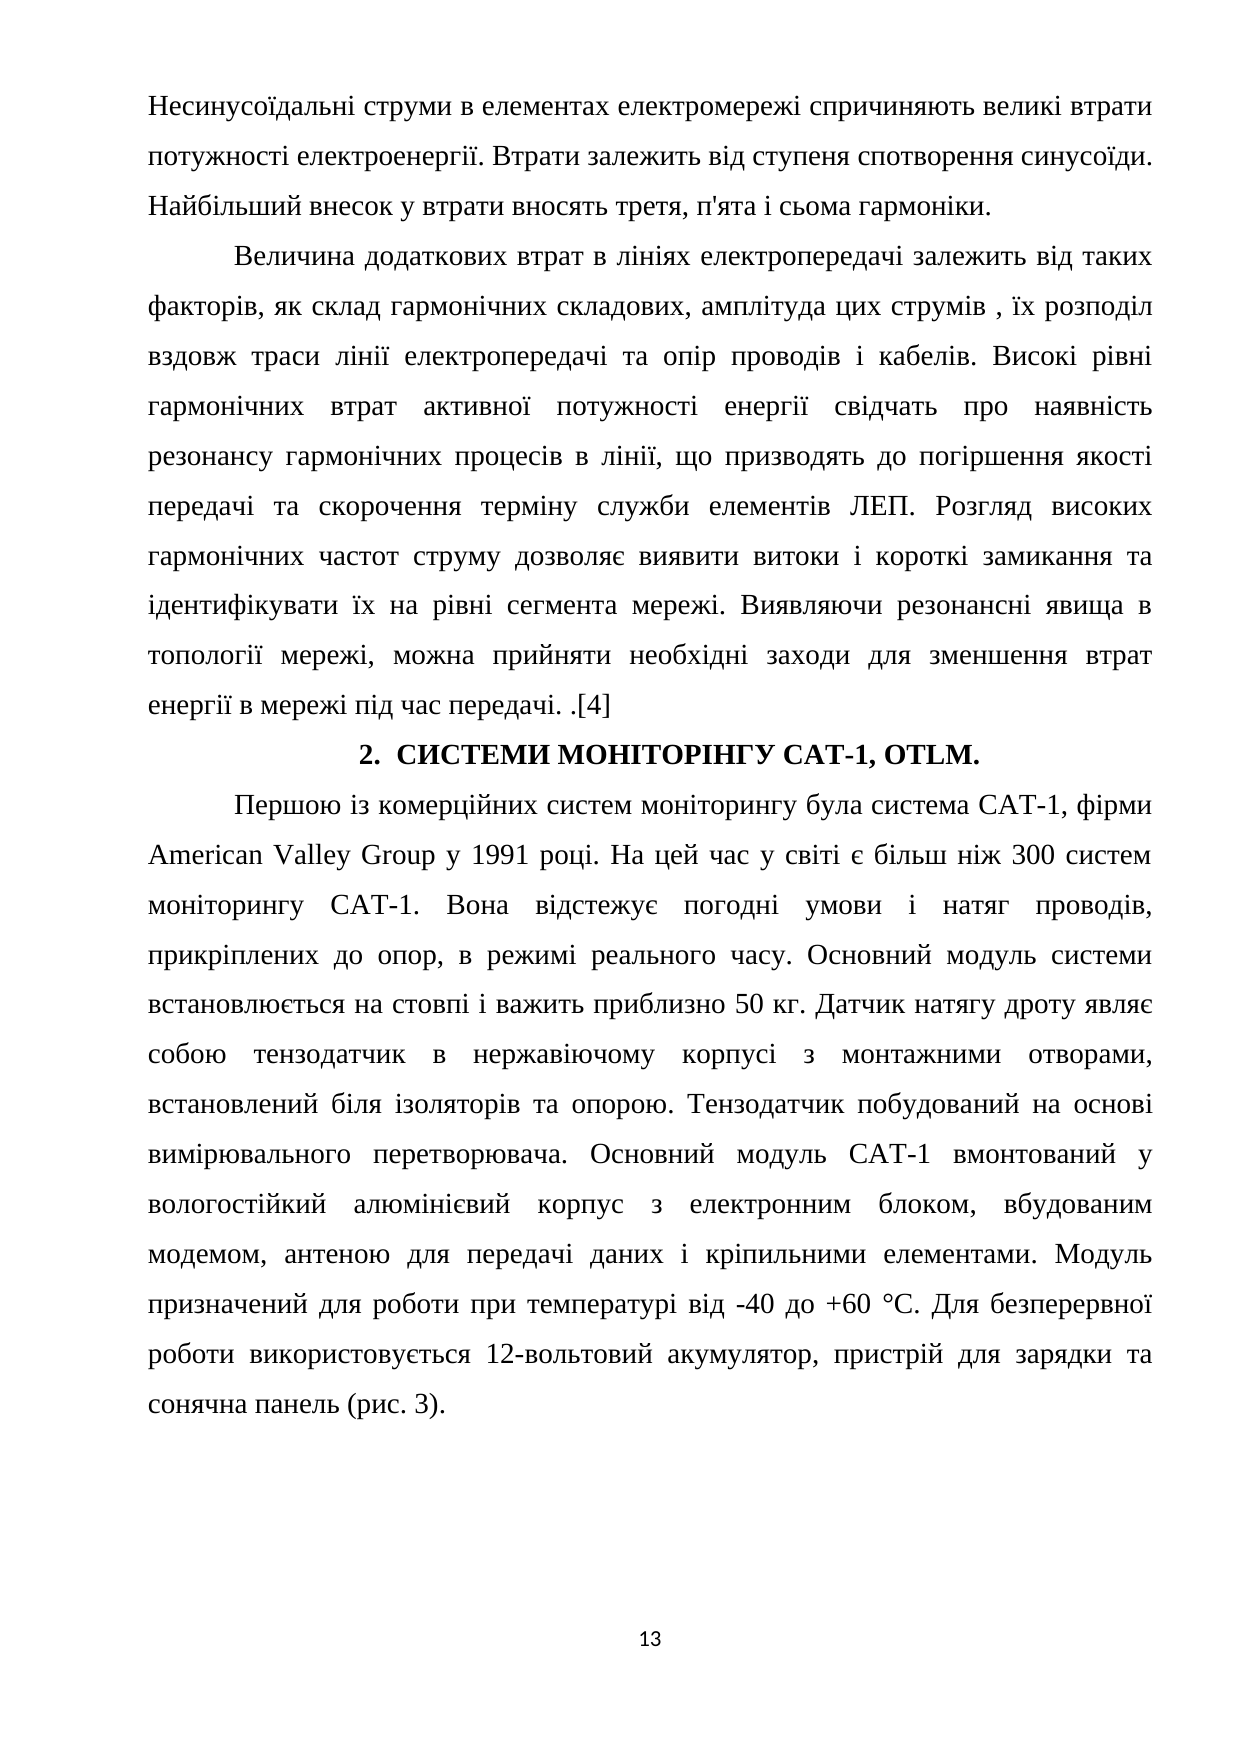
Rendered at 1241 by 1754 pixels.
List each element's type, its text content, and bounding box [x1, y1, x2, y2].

text Першою із комерційних систем моніторингу була система CAT-1, фірми American Valley Group у 1991 році. На цей час у світі є більш ніж 300 систем моніторингу CAT-1. Вона відстежує погодні умови і натяг проводів, прикріплених до опор, в режимі реального часу. Основний модуль системи встановлюється на стовпі і важить приблизно 50 кг. Датчик натягу дроту являє собою тензодатчик в нержавіючому корпусі з монтажними отворами, встановлений біля ізоляторів та опорою. Тензодатчик побудований на основі вимірювального перетворювача. Основний модуль CAT-1 вмонтований у вологостійкий алюмінієвий корпус з електронним блоком, вбудованим модемом, антеною для передачі даних і кріпильними елементами. Модуль призначений для роботи при температурі від -40 до +60 °C. Для безперервної роботи використовується 12-вольтовий акумулятор, пристрій для зарядки та сонячна панель (рис. 3). [148, 787, 1154, 1419]
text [148, 88, 1154, 222]
text Величина додаткових втрат в лініях електропередачі залежить від таких факторів, як склад гармонічних складових, амплітуда цих струмів , їх розподіл вздовж траси лінії електропередачі та опір проводів і кабелів. Високі рівні гармонічних втрат активної потужності енергії свідчать про наявність резонансу гармонічних процесів в лінії, що призводять до погіршення якості передачі та скорочення терміну служби елементів ЛЕП. Розгляд високих гармонічних частот струму дозволяє виявити витоки і короткі замикання та ідентифікувати їх на рівні сегмента мережі. Виявляючи резонансні явища в топології мережі, можна прийняти необхідні заходи для зменшення втрат енергії в мережі під час передачі. .[4] [148, 238, 1154, 721]
list СИСТЕМИ МОНІТОРІНГУ САТ-1, OTLM. [185, 737, 1154, 771]
